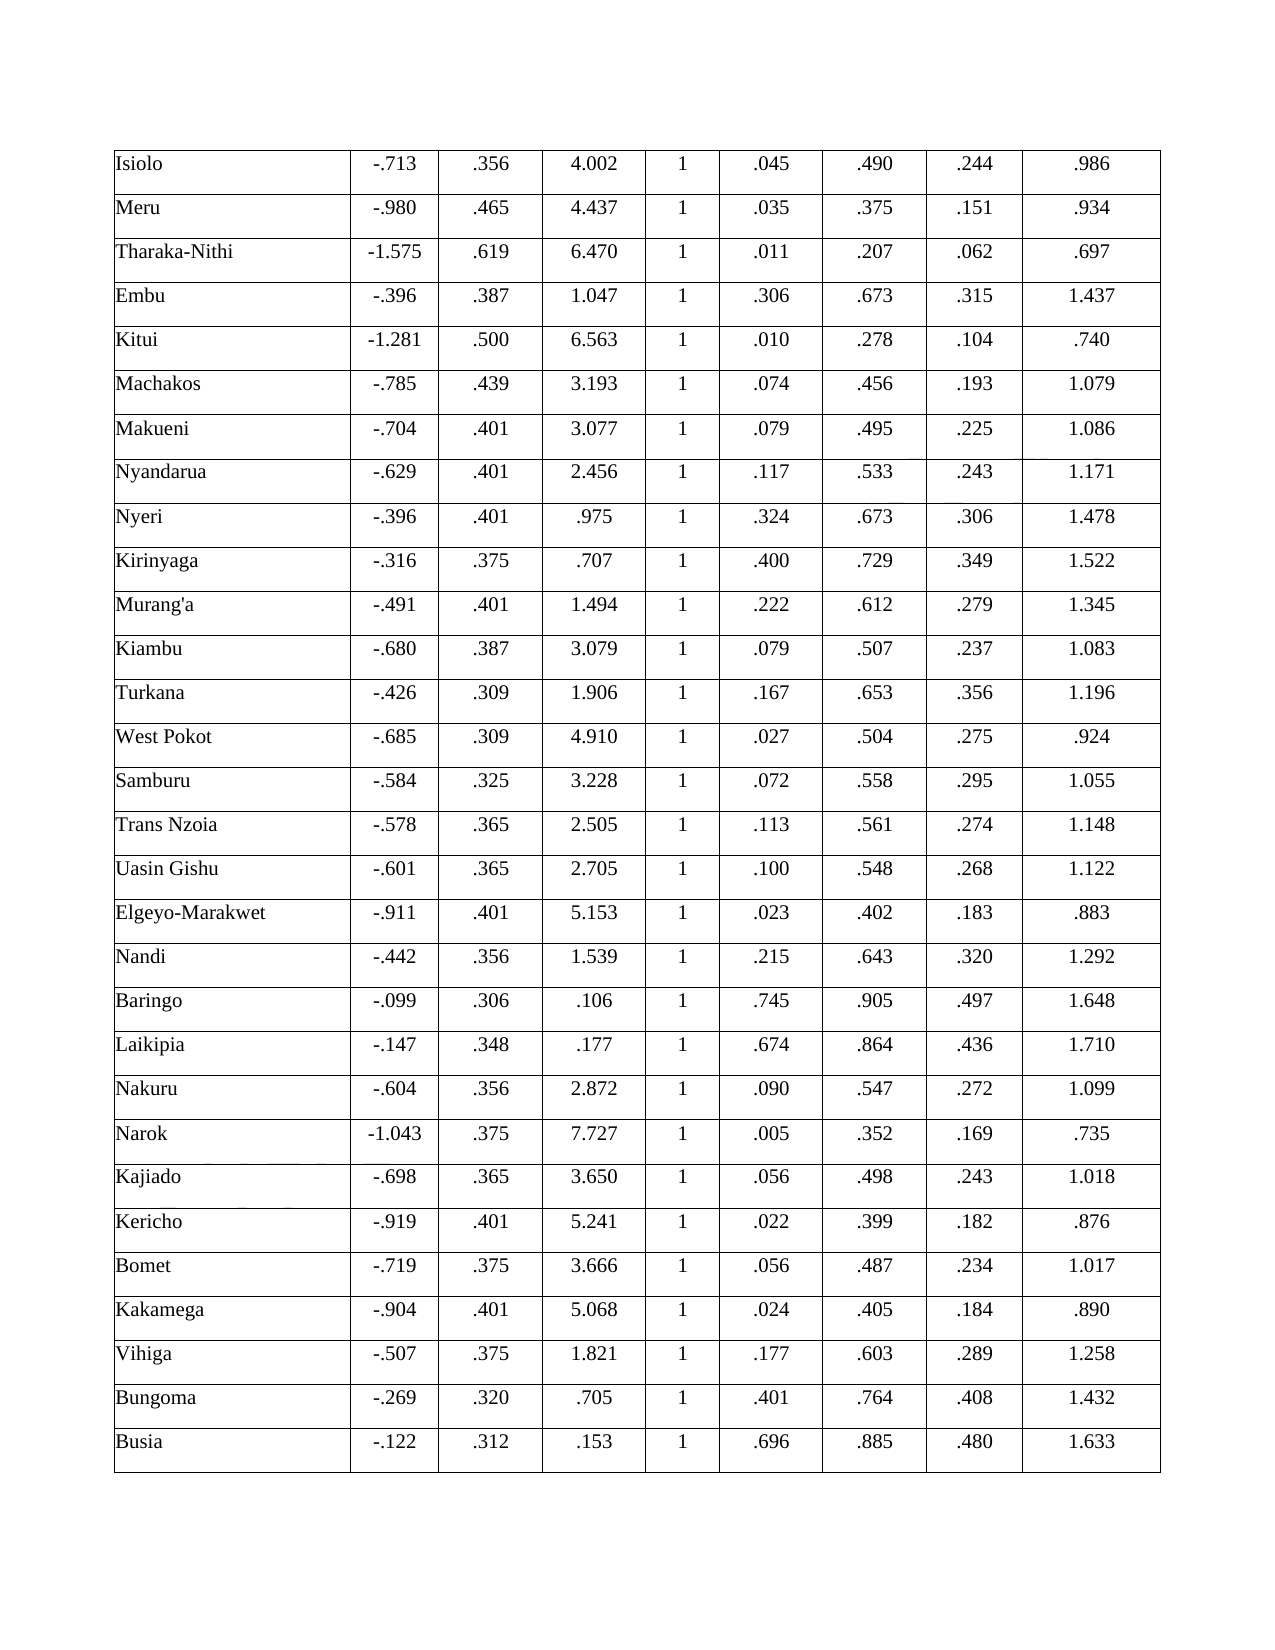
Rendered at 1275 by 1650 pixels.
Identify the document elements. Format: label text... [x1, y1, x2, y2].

table_cell .387 [439, 636, 542, 679]
table_cell Meru [115, 195, 350, 238]
table_cell 1 [646, 856, 719, 899]
table_cell .401 [439, 504, 542, 547]
table_cell Kitui [115, 327, 350, 370]
table_cell .619 [439, 239, 542, 282]
table_cell 1 [646, 636, 719, 679]
table_cell .306 [927, 504, 1022, 547]
table_cell 1.018 [1023, 1165, 1160, 1207]
table_cell 1.478 [1023, 504, 1160, 547]
table_cell Murang'a [115, 592, 350, 635]
table_cell .183 [927, 900, 1022, 943]
table_cell -.316 [351, 548, 438, 591]
table_cell .490 [823, 151, 926, 194]
table_cell -1.281 [351, 327, 438, 370]
table_cell .243 [927, 1165, 1022, 1207]
table_cell .387 [439, 283, 542, 326]
table_cell Kajiado [115, 1165, 350, 1207]
table_cell .035 [720, 195, 822, 238]
table_cell .215 [720, 944, 822, 987]
table_cell -.629 [351, 460, 438, 502]
table_cell .022 [720, 1209, 822, 1252]
table_cell .375 [439, 1120, 542, 1163]
table_cell .295 [927, 768, 1022, 811]
table_cell .603 [823, 1341, 926, 1384]
table_cell .315 [927, 283, 1022, 326]
table_cell 5.068 [543, 1297, 645, 1340]
table_cell Vihiga [115, 1341, 350, 1384]
table_cell .365 [439, 812, 542, 855]
table_cell .735 [1023, 1120, 1160, 1163]
table_cell 1.345 [1023, 592, 1160, 635]
table_cell -1.043 [351, 1120, 438, 1163]
table_cell .558 [823, 768, 926, 811]
table_cell .244 [927, 151, 1022, 194]
table_cell 1 [646, 1341, 719, 1384]
table_cell .056 [720, 1165, 822, 1207]
table_cell .325 [439, 768, 542, 811]
table_cell 1.258 [1023, 1341, 1160, 1384]
table_cell .876 [1023, 1209, 1160, 1252]
table_cell .673 [823, 283, 926, 326]
table_cell .062 [927, 239, 1022, 282]
table_cell 1.522 [1023, 548, 1160, 591]
table_cell Bungoma [115, 1385, 350, 1428]
table_cell -.442 [351, 944, 438, 987]
table_cell -.491 [351, 592, 438, 635]
table_cell .934 [1023, 195, 1160, 238]
table_cell 1 [646, 1120, 719, 1163]
table_cell .399 [823, 1209, 926, 1252]
table_cell 4.910 [543, 724, 645, 767]
table_cell .225 [927, 415, 1022, 458]
table_cell .705 [543, 1385, 645, 1428]
table_cell .500 [439, 327, 542, 370]
table_cell 4.002 [543, 151, 645, 194]
table_cell -.704 [351, 415, 438, 458]
table_cell Trans Nzoia [115, 812, 350, 855]
table_cell 3.079 [543, 636, 645, 679]
table_cell .272 [927, 1076, 1022, 1119]
table_cell .352 [823, 1120, 926, 1163]
table_cell .402 [823, 900, 926, 943]
table_cell .375 [439, 1253, 542, 1296]
table_cell -.426 [351, 680, 438, 723]
table_cell 1.710 [1023, 1032, 1160, 1075]
table_cell 1 [646, 812, 719, 855]
table_cell Kakamega [115, 1297, 350, 1340]
table_cell .696 [720, 1429, 822, 1472]
table_cell Laikipia [115, 1032, 350, 1075]
table_cell .498 [823, 1165, 926, 1207]
table_cell 2.705 [543, 856, 645, 899]
table_cell 1 [646, 768, 719, 811]
table_cell 3.077 [543, 415, 645, 458]
table_cell 1.122 [1023, 856, 1160, 899]
table_cell 1 [646, 460, 719, 502]
table_cell 1 [646, 151, 719, 194]
table_cell .312 [439, 1429, 542, 1472]
table_cell .504 [823, 724, 926, 767]
table_cell 3.666 [543, 1253, 645, 1296]
table_cell 1 [646, 195, 719, 238]
table_cell -.099 [351, 988, 438, 1031]
table_cell .104 [927, 327, 1022, 370]
table_cell 1.494 [543, 592, 645, 635]
table_cell .673 [823, 504, 926, 547]
table_cell Machakos [115, 371, 350, 414]
table_cell 1 [646, 239, 719, 282]
table_cell .436 [927, 1032, 1022, 1075]
table_cell -.919 [351, 1209, 438, 1252]
table_cell 1.539 [543, 944, 645, 987]
table_cell 3.650 [543, 1165, 645, 1207]
table_cell .375 [823, 195, 926, 238]
table_cell 2.456 [543, 460, 645, 502]
table_cell .480 [927, 1429, 1022, 1472]
table_cell 6.470 [543, 239, 645, 282]
table_cell 7.727 [543, 1120, 645, 1163]
table_cell .487 [823, 1253, 926, 1296]
table_cell 3.193 [543, 371, 645, 414]
table_cell .268 [927, 856, 1022, 899]
table_cell Elgeyo-Marakwet [115, 900, 350, 943]
table_cell .309 [439, 680, 542, 723]
table_cell Baringo [115, 988, 350, 1031]
table_cell 1 [646, 900, 719, 943]
table_cell 1 [646, 1385, 719, 1428]
table_cell 1.055 [1023, 768, 1160, 811]
table_cell Tharaka-Nithi [115, 239, 350, 282]
table_cell 1.047 [543, 283, 645, 326]
table_cell .356 [439, 1076, 542, 1119]
table_cell 1 [646, 1076, 719, 1119]
table_cell .356 [439, 151, 542, 194]
table_cell 3.228 [543, 768, 645, 811]
table_cell .497 [927, 988, 1022, 1031]
table_cell .113 [720, 812, 822, 855]
table_cell .309 [439, 724, 542, 767]
table_cell .547 [823, 1076, 926, 1119]
table_cell 1.196 [1023, 680, 1160, 723]
table_cell 1 [646, 680, 719, 723]
table_cell .883 [1023, 900, 1160, 943]
table_cell .074 [720, 371, 822, 414]
table_cell .548 [823, 856, 926, 899]
table_cell .740 [1023, 327, 1160, 370]
table_cell .356 [927, 680, 1022, 723]
table_cell -.719 [351, 1253, 438, 1296]
table_cell 4.437 [543, 195, 645, 238]
table_cell 1.171 [1023, 460, 1160, 502]
table_cell .401 [439, 592, 542, 635]
table_cell 2.505 [543, 812, 645, 855]
table_cell 1 [646, 415, 719, 458]
table_cell -.604 [351, 1076, 438, 1119]
table_cell 1.906 [543, 680, 645, 723]
table_cell 5.153 [543, 900, 645, 943]
table_cell .275 [927, 724, 1022, 767]
table_cell 1.079 [1023, 371, 1160, 414]
table_cell .401 [439, 460, 542, 502]
table_cell Makueni [115, 415, 350, 458]
table_cell 1 [646, 1032, 719, 1075]
table_cell -.785 [351, 371, 438, 414]
table_cell .365 [439, 1165, 542, 1207]
table_cell 6.563 [543, 327, 645, 370]
table_cell Nyeri [115, 504, 350, 547]
table_cell .375 [439, 548, 542, 591]
table_cell .237 [927, 636, 1022, 679]
table_cell .011 [720, 239, 822, 282]
table_cell 1.648 [1023, 988, 1160, 1031]
table_cell -.911 [351, 900, 438, 943]
table_cell -.698 [351, 1165, 438, 1207]
table_cell 1.099 [1023, 1076, 1160, 1119]
table_cell .890 [1023, 1297, 1160, 1340]
table_cell .023 [720, 900, 822, 943]
table_cell 1 [646, 1429, 719, 1472]
table_cell .864 [823, 1032, 926, 1075]
table_cell 1.821 [543, 1341, 645, 1384]
table_cell .401 [439, 415, 542, 458]
table_cell -1.575 [351, 239, 438, 282]
table_cell .182 [927, 1209, 1022, 1252]
table_cell Embu [115, 283, 350, 326]
table_cell .653 [823, 680, 926, 723]
table_cell Nandi [115, 944, 350, 987]
table_cell Bomet [115, 1253, 350, 1296]
table_cell 1.432 [1023, 1385, 1160, 1428]
table_cell -.122 [351, 1429, 438, 1472]
table_cell .375 [439, 1341, 542, 1384]
table_cell .079 [720, 636, 822, 679]
table_cell .169 [927, 1120, 1022, 1163]
table_cell 1 [646, 1253, 719, 1296]
table_cell 1.086 [1023, 415, 1160, 458]
table_cell .533 [823, 460, 926, 502]
table_cell -.507 [351, 1341, 438, 1384]
table_cell Narok [115, 1120, 350, 1163]
table_cell .612 [823, 592, 926, 635]
table_cell .507 [823, 636, 926, 679]
table_cell .401 [439, 1297, 542, 1340]
table_cell -.601 [351, 856, 438, 899]
table_cell -.980 [351, 195, 438, 238]
table_cell .289 [927, 1341, 1022, 1384]
table_cell .348 [439, 1032, 542, 1075]
table_cell .729 [823, 548, 926, 591]
table_cell .401 [439, 1209, 542, 1252]
table_cell .167 [720, 680, 822, 723]
table_cell .707 [543, 548, 645, 591]
table_cell .072 [720, 768, 822, 811]
table_cell .408 [927, 1385, 1022, 1428]
table_cell Nyandarua [115, 460, 350, 502]
table_cell -.578 [351, 812, 438, 855]
table_cell 1 [646, 724, 719, 767]
table_cell .151 [927, 195, 1022, 238]
table_cell .306 [720, 283, 822, 326]
table_cell Nakuru [115, 1076, 350, 1119]
table_cell .365 [439, 856, 542, 899]
table_cell .010 [720, 327, 822, 370]
table_cell .207 [823, 239, 926, 282]
table_cell 1.437 [1023, 283, 1160, 326]
table_cell -.147 [351, 1032, 438, 1075]
table_cell 1 [646, 1209, 719, 1252]
table_cell Busia [115, 1429, 350, 1472]
table_cell 1.633 [1023, 1429, 1160, 1472]
table_cell 1 [646, 1165, 719, 1207]
table_cell .885 [823, 1429, 926, 1472]
table_cell -.680 [351, 636, 438, 679]
table_cell 1 [646, 283, 719, 326]
table_cell .561 [823, 812, 926, 855]
table_cell .222 [720, 592, 822, 635]
table_cell .234 [927, 1253, 1022, 1296]
table_cell .349 [927, 548, 1022, 591]
table_cell .177 [720, 1341, 822, 1384]
table_cell .986 [1023, 151, 1160, 194]
table_cell .306 [439, 988, 542, 1031]
table_cell .243 [927, 460, 1022, 502]
table_cell .177 [543, 1032, 645, 1075]
table_cell 1 [646, 371, 719, 414]
table_cell -.396 [351, 504, 438, 547]
table_cell .153 [543, 1429, 645, 1472]
table_cell .924 [1023, 724, 1160, 767]
table_cell .405 [823, 1297, 926, 1340]
table_cell .495 [823, 415, 926, 458]
table_cell .278 [823, 327, 926, 370]
table_cell Turkana [115, 680, 350, 723]
table_cell 1 [646, 548, 719, 591]
table_cell 5.241 [543, 1209, 645, 1252]
table_cell 1 [646, 988, 719, 1031]
table_cell .400 [720, 548, 822, 591]
table_cell .401 [720, 1385, 822, 1428]
table_cell -.685 [351, 724, 438, 767]
table_cell Kericho [115, 1209, 350, 1252]
table_cell .027 [720, 724, 822, 767]
table_cell .643 [823, 944, 926, 987]
table_cell .356 [439, 944, 542, 987]
table_cell 1 [646, 1297, 719, 1340]
table_cell .100 [720, 856, 822, 899]
table_cell -.584 [351, 768, 438, 811]
table_cell -.904 [351, 1297, 438, 1340]
table_cell .401 [439, 900, 542, 943]
table_cell Uasin Gishu [115, 856, 350, 899]
table_cell .274 [927, 812, 1022, 855]
table_cell Samburu [115, 768, 350, 811]
table_cell 2.872 [543, 1076, 645, 1119]
table_cell 1.083 [1023, 636, 1160, 679]
table_cell 1 [646, 592, 719, 635]
table_cell 1.148 [1023, 812, 1160, 855]
table_cell .184 [927, 1297, 1022, 1340]
table_cell .045 [720, 151, 822, 194]
table_cell -.713 [351, 151, 438, 194]
table_cell .279 [927, 592, 1022, 635]
table_cell .456 [823, 371, 926, 414]
table_cell West Pokot [115, 724, 350, 767]
table_cell -.269 [351, 1385, 438, 1428]
table_cell .905 [823, 988, 926, 1031]
table_cell .745 [720, 988, 822, 1031]
table_cell .090 [720, 1076, 822, 1119]
table_cell .324 [720, 504, 822, 547]
table_cell Isiolo [115, 151, 350, 194]
table_cell .106 [543, 988, 645, 1031]
table_cell 1 [646, 504, 719, 547]
table_cell .320 [439, 1385, 542, 1428]
table_cell 1.292 [1023, 944, 1160, 987]
table_cell Kirinyaga [115, 548, 350, 591]
table_cell .465 [439, 195, 542, 238]
table_cell .056 [720, 1253, 822, 1296]
table_cell .117 [720, 460, 822, 502]
table_cell .079 [720, 415, 822, 458]
table_cell .320 [927, 944, 1022, 987]
table_cell Kiambu [115, 636, 350, 679]
table_cell .975 [543, 504, 645, 547]
table_cell -.396 [351, 283, 438, 326]
table_cell .005 [720, 1120, 822, 1163]
table_cell .697 [1023, 239, 1160, 282]
table_cell .193 [927, 371, 1022, 414]
table_cell 1 [646, 327, 719, 370]
table_cell 1 [646, 944, 719, 987]
table_cell .439 [439, 371, 542, 414]
table_cell .024 [720, 1297, 822, 1340]
table_cell 1.017 [1023, 1253, 1160, 1296]
table_cell .674 [720, 1032, 822, 1075]
table_cell .764 [823, 1385, 926, 1428]
